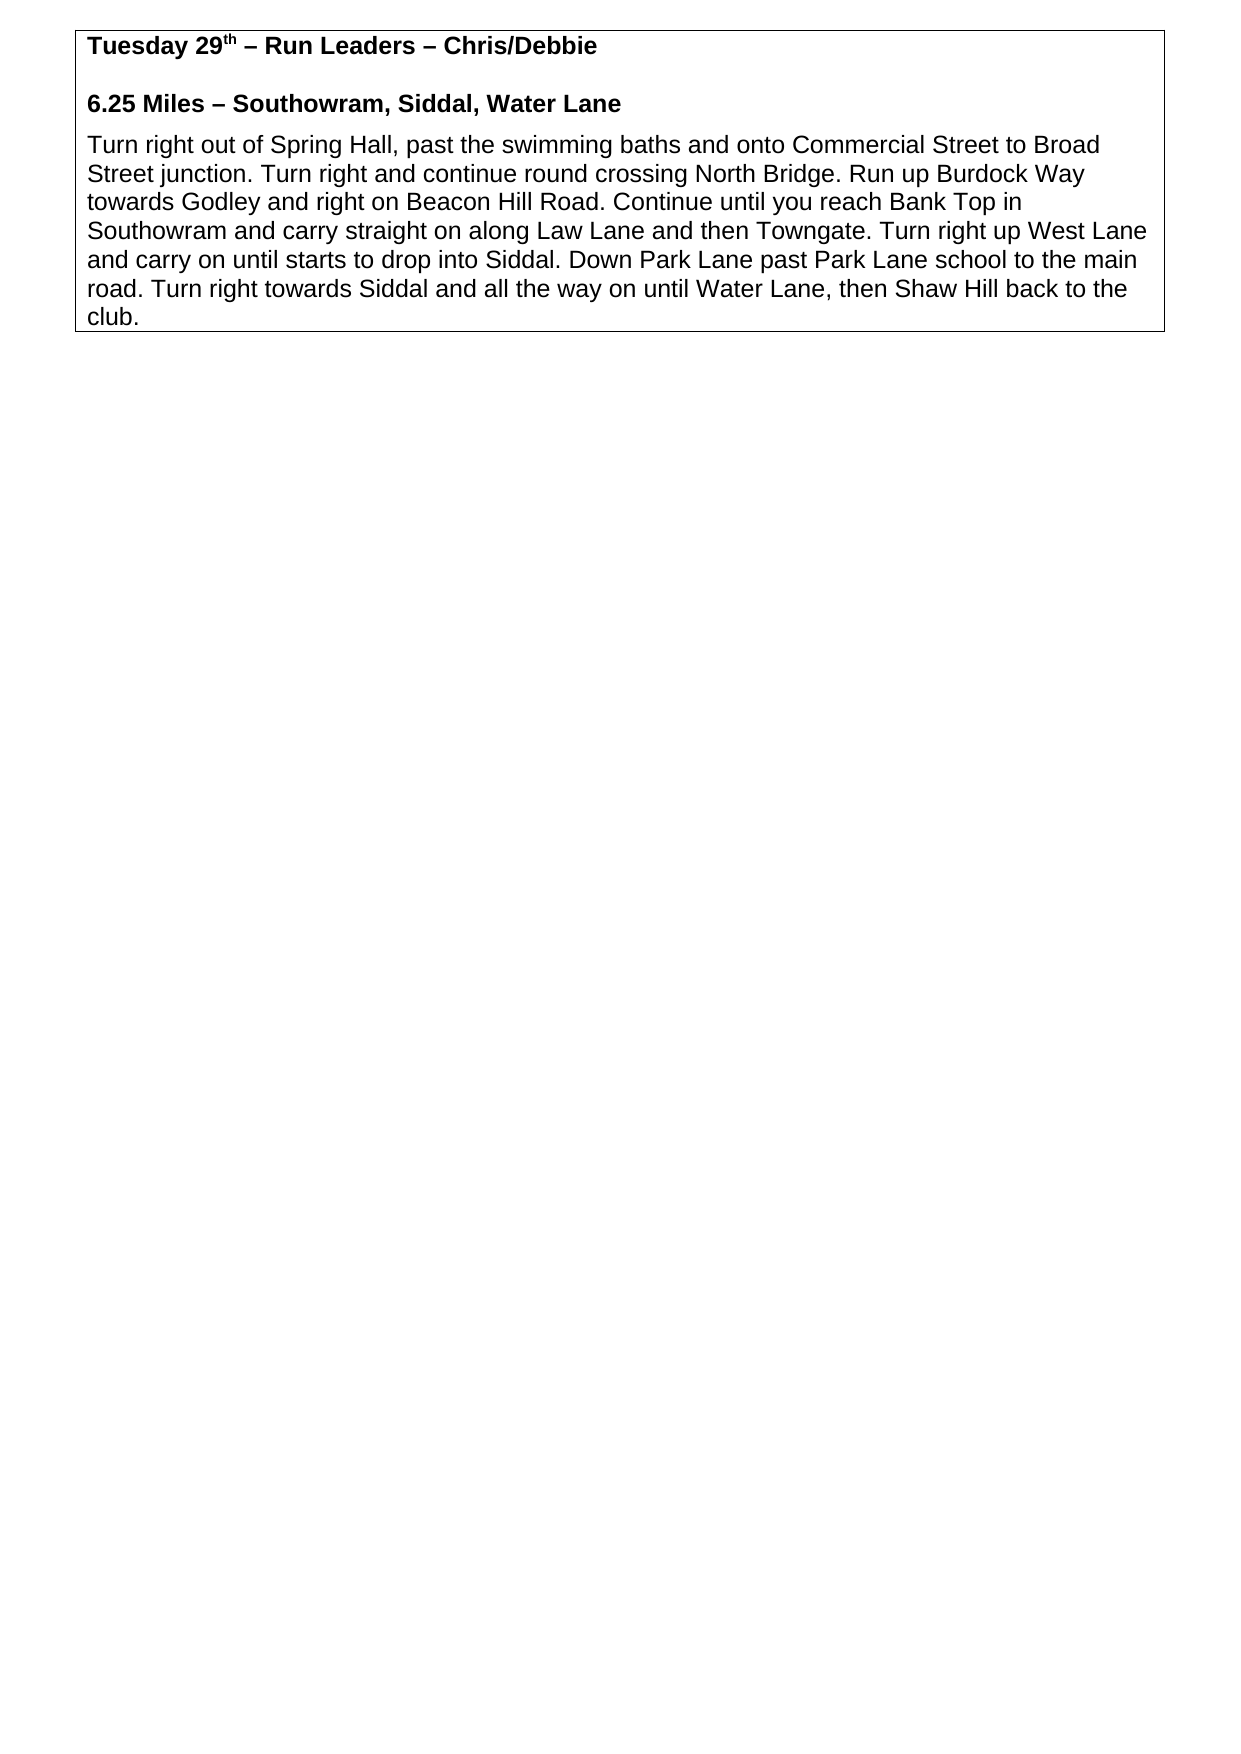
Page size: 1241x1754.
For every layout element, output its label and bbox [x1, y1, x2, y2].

table_cell [76, 31, 1164, 331]
